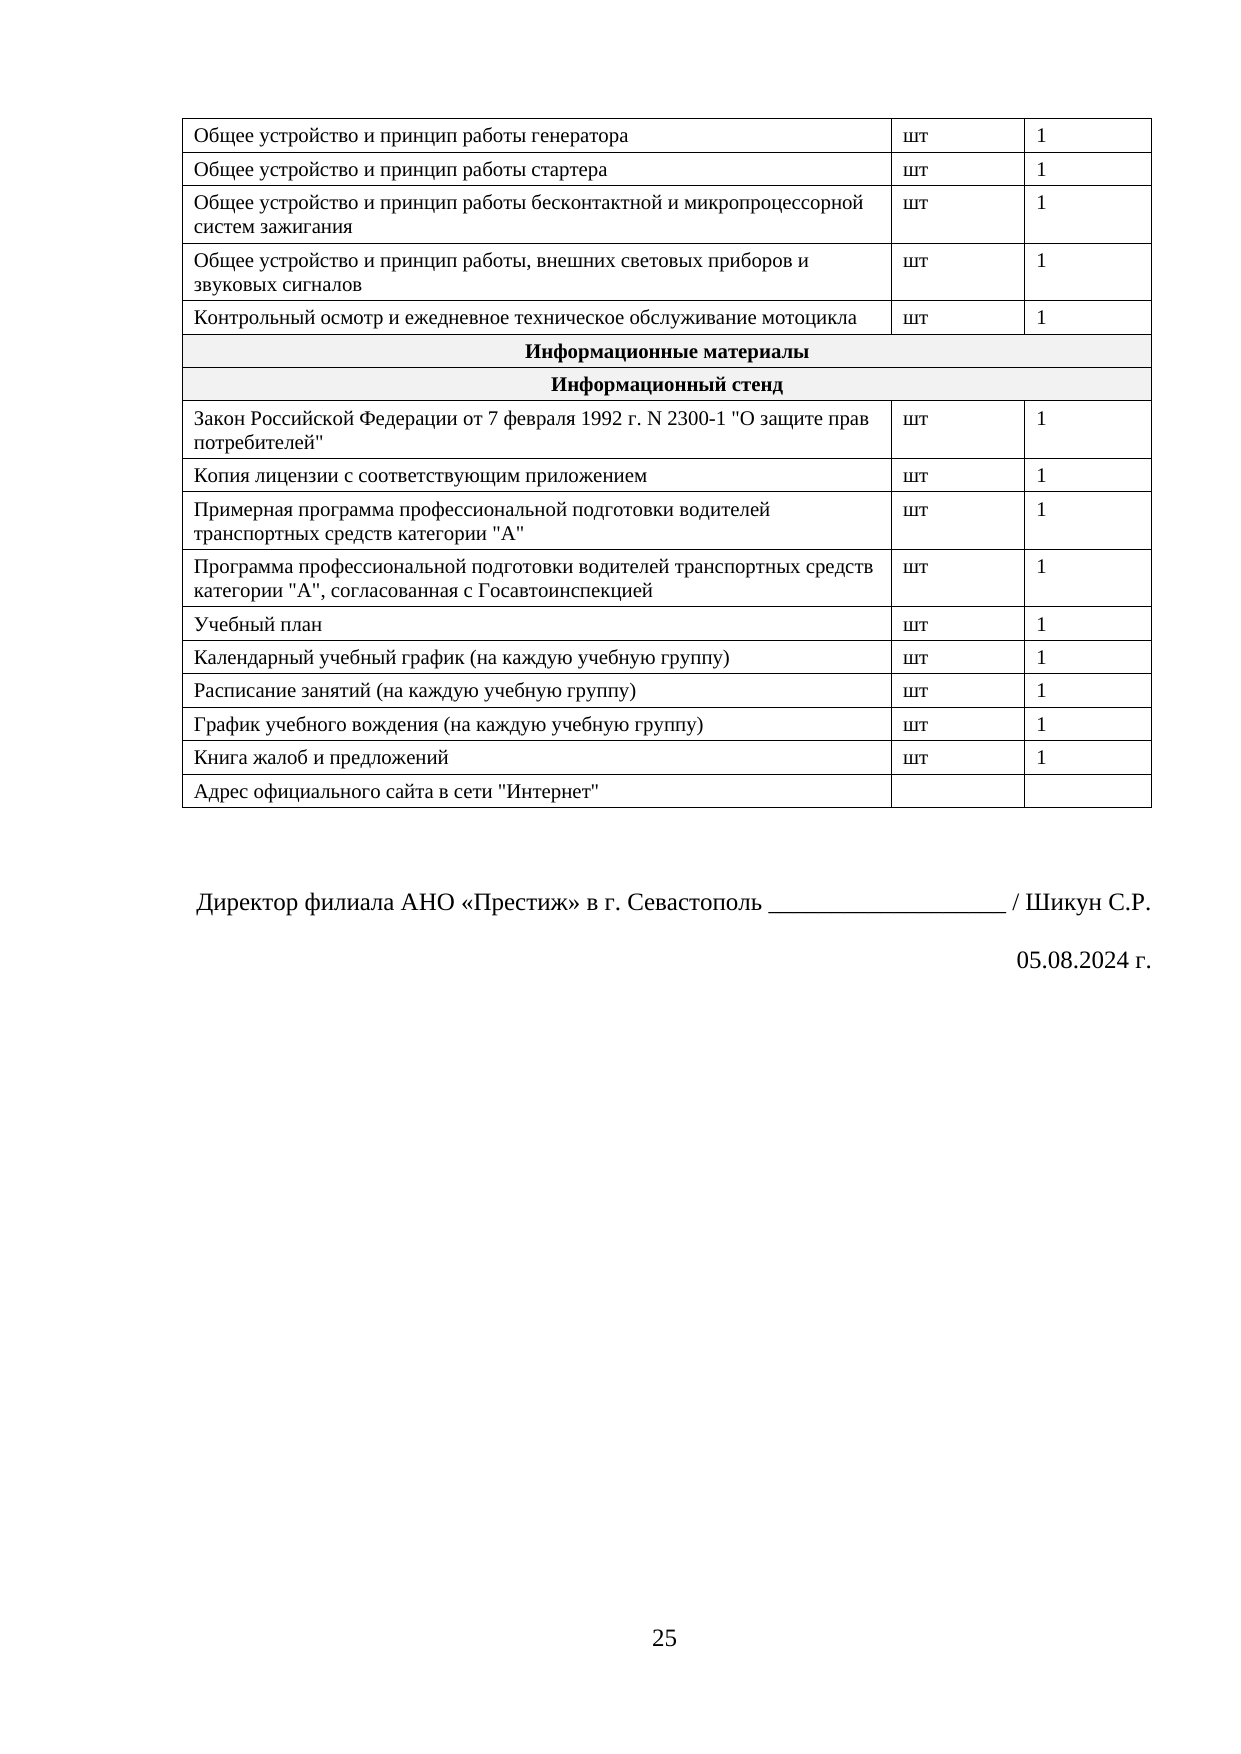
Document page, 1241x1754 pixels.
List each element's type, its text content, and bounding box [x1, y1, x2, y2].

table_cell Контрольный осмотр и ежедневное техническое обслуживание мотоцикла [183, 301, 891, 333]
table_cell Информационные материалы [183, 335, 1151, 367]
table_cell 1 [1025, 641, 1151, 673]
table_cell шт [892, 401, 1024, 458]
table_cell шт [892, 550, 1024, 606]
table_cell Адрес официального сайта в сети "Интернет" [183, 775, 891, 807]
table_cell Закон Российской Федерации от 7 февраля 1992 г. N 2300-1 "О защите прав потребителей" [183, 401, 891, 458]
table_cell [1025, 775, 1151, 807]
table_cell [892, 775, 1024, 807]
table_cell Общее устройство и принцип работы генератора [183, 119, 891, 152]
table_cell шт [892, 459, 1024, 491]
table_cell 1 [1025, 741, 1151, 773]
text Директор филиала АНО «Престиж» в г. Севастополь ___________________ / Шикун С.Р. [177, 887, 1152, 916]
table_cell шт [892, 708, 1024, 740]
table_cell Общее устройство и принцип работы, внешних световых приборов и звуковых сигналов [183, 244, 891, 300]
table_cell шт [892, 607, 1024, 640]
table_cell Программа профессиональной подготовки водителей транспортных средств категории "А", согласованная с Госавтоинспекцией [183, 550, 891, 606]
table_cell шт [892, 674, 1024, 707]
table_cell 1 [1025, 153, 1151, 185]
table_cell 1 [1025, 708, 1151, 740]
table_cell 1 [1025, 550, 1151, 606]
table_cell Календарный учебный график (на каждую учебную группу) [183, 641, 891, 673]
table_cell График учебного вождения (на каждую учебную группу) [183, 708, 891, 740]
table_cell 1 [1025, 301, 1151, 333]
table_cell 1 [1025, 401, 1151, 458]
table_cell Книга жалоб и предложений [183, 741, 891, 773]
table_cell 1 [1025, 607, 1151, 640]
table_cell Примерная программа профессиональной подготовки водителей транспортных средств категории "А" [183, 492, 891, 549]
table_cell шт [892, 492, 1024, 549]
table_cell шт [892, 119, 1024, 152]
table_cell 1 [1025, 459, 1151, 491]
table_cell 1 [1025, 244, 1151, 300]
table_cell 1 [1025, 492, 1151, 549]
table_cell Общее устройство и принцип работы стартера [183, 153, 891, 185]
text 05.08.2024 г. [177, 916, 1152, 973]
table_cell шт [892, 153, 1024, 185]
table_cell Копия лицензии с соответствующим приложением [183, 459, 891, 491]
table_cell Учебный план [183, 607, 891, 640]
table_cell 1 [1025, 674, 1151, 707]
table_cell Общее устройство и принцип работы бесконтактной и микропроцессорной систем зажигания [183, 186, 891, 242]
table_cell 1 [1025, 119, 1151, 152]
table_cell Информационный стенд [183, 368, 1151, 400]
table_cell шт [892, 741, 1024, 773]
table_cell шт [892, 301, 1024, 333]
table_cell Расписание занятий (на каждую учебную группу) [183, 674, 891, 707]
table_cell шт [892, 186, 1024, 242]
table_cell 1 [1025, 186, 1151, 242]
table_cell шт [892, 244, 1024, 300]
table_cell шт [892, 641, 1024, 673]
